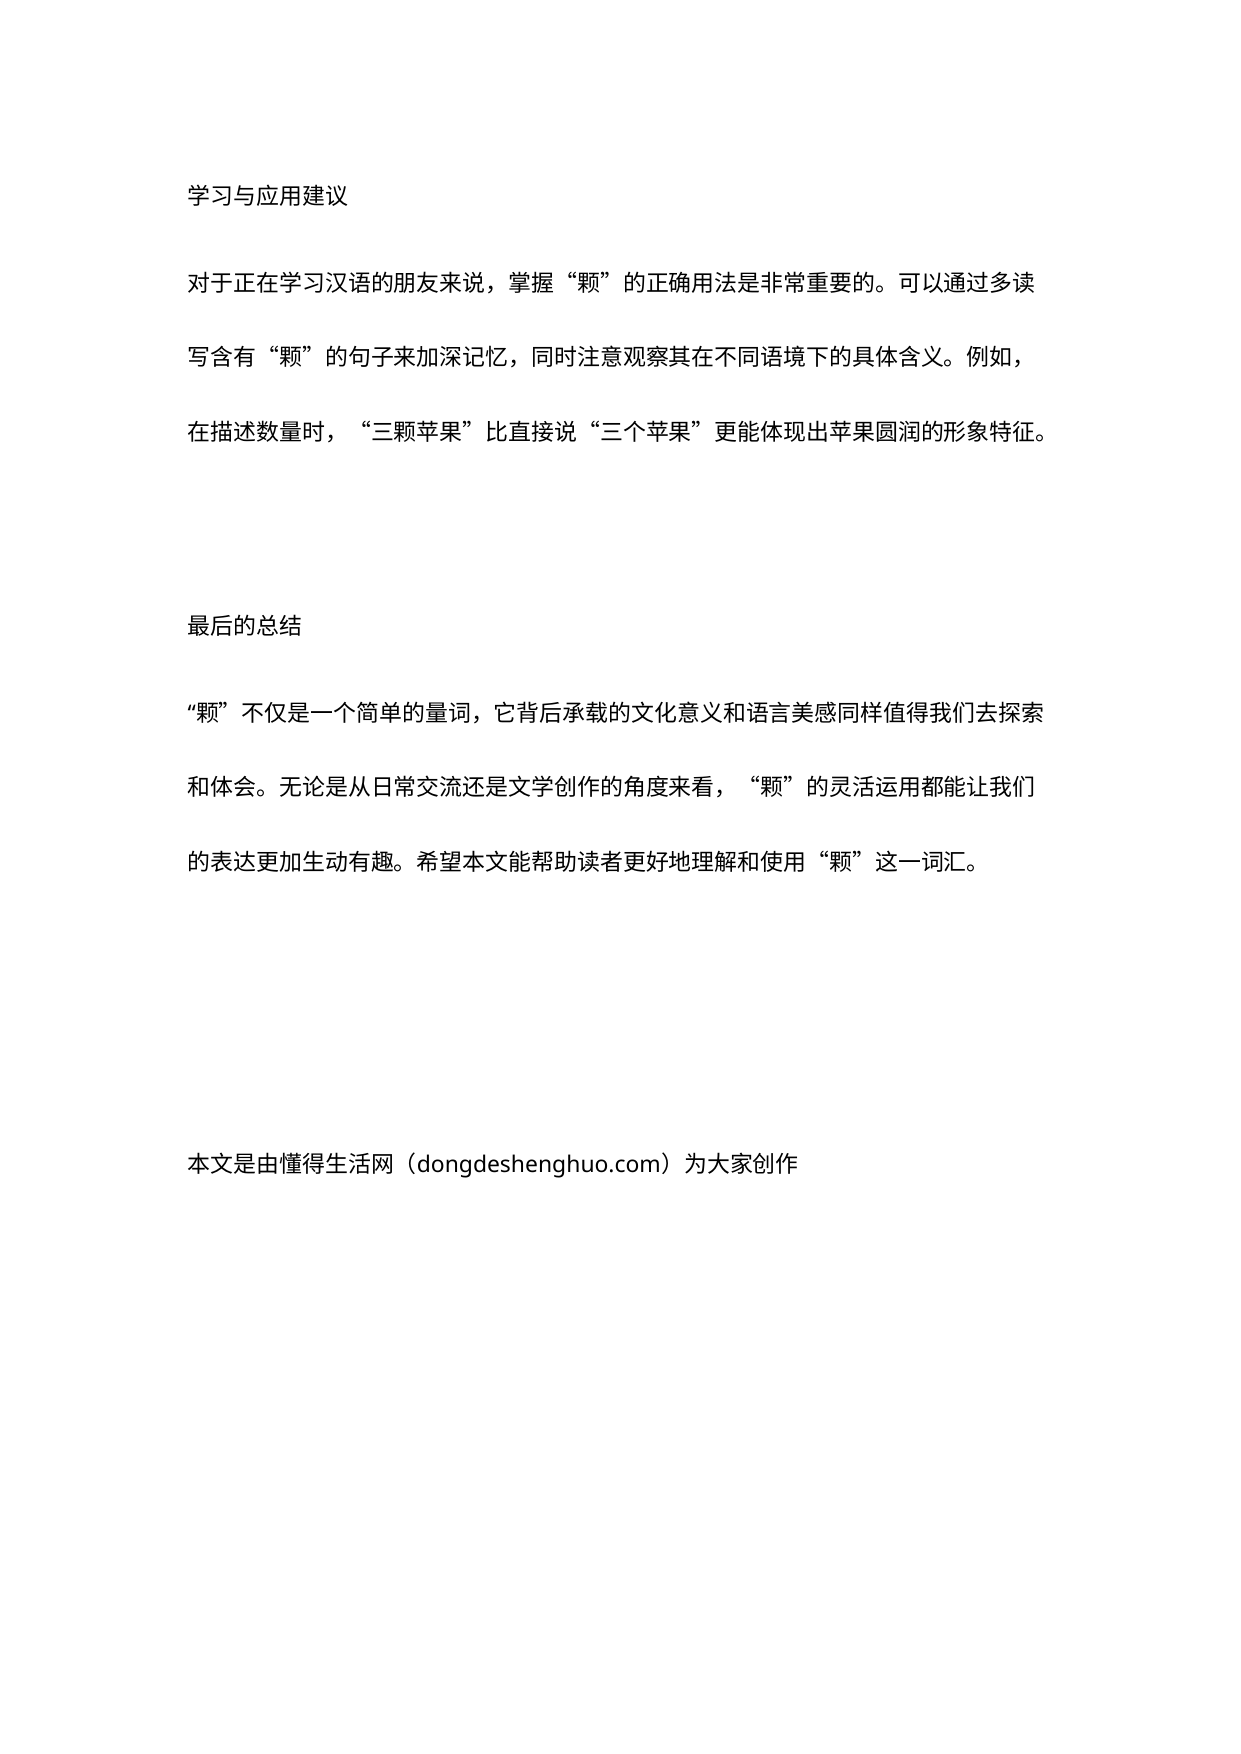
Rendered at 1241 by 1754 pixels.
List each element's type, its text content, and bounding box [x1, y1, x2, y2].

text “颗”不仅是一个简单的量词，它背后承载的文化意义和语言美感同样值得我们去探索和体会。无论是从日常交流还是文学创作的角度来看，“颗”的灵活运用都能让我们的表达更加生动有趣。希望本文能帮助读者更好地理解和使用“颗”这一词汇。 [187, 679, 1053, 893]
text 对于正在学习汉语的朋友来说，掌握“颗”的正确用法是非常重要的。可以通过多读写含有“颗”的句子来加深记忆，同时注意观察其在不同语境下的具体含义。例如，在描述数量时，“三颗苹果”比直接说“三个苹果”更能体现出苹果圆润的形象特征。 [187, 248, 1053, 463]
text 学习与应用建议 [187, 162, 1053, 227]
text 本文是由懂得生活网（dongdeshenghuo.com）为大家创作 [187, 1130, 1053, 1195]
text 最后的总结 [187, 592, 1053, 657]
